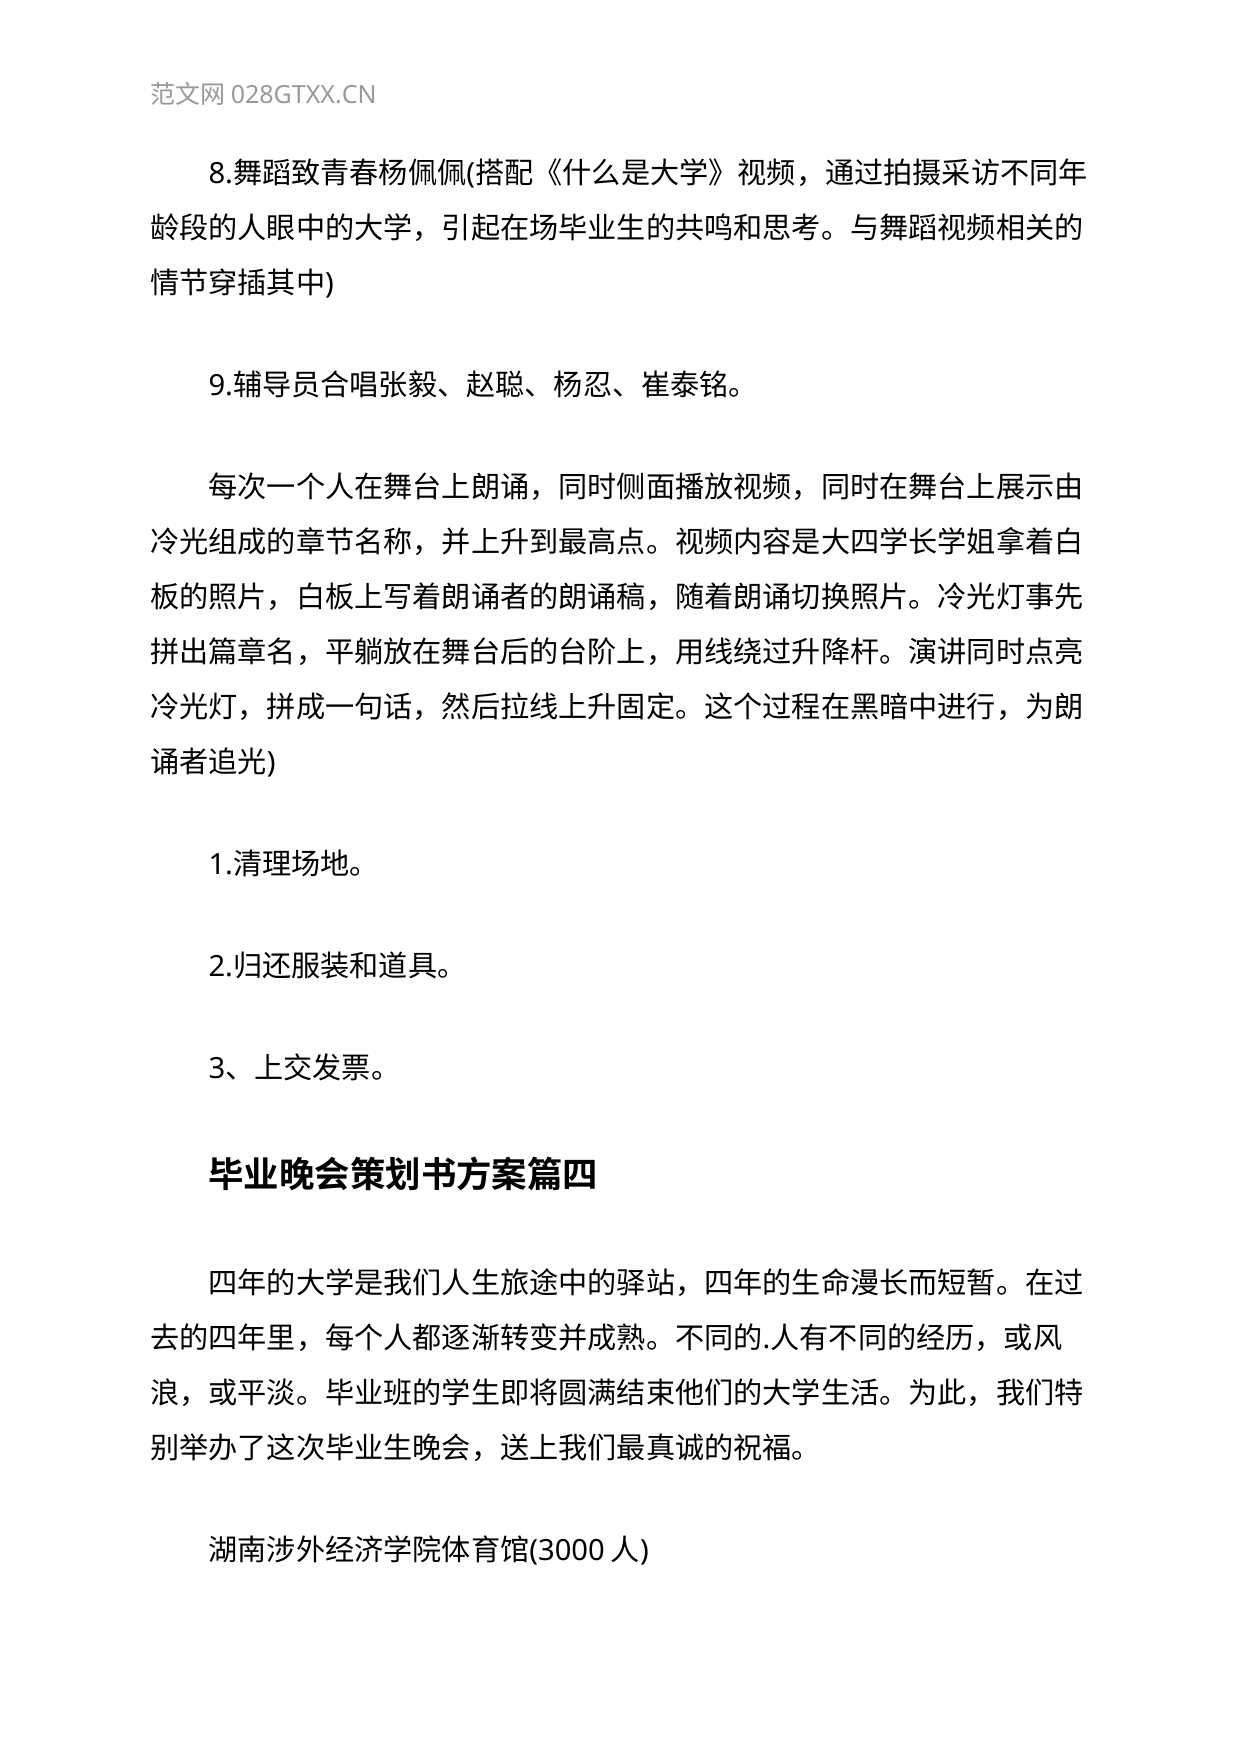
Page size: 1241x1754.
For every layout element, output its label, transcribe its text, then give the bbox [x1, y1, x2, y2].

text 每次一个人在舞台上朗诵，同时侧面播放视频，同时在舞台上展示由冷光组成的章节名称，并上升到最高点。视频内容是大四学长学姐拿着白板的照片，白板上写着朗诵者的朗诵稿，随着朗诵切换照片。冷光灯事先拼出篇章名，平躺放在舞台后的台阶上，用线绕过升降杆。演讲同时点亮冷光灯，拼成一句话，然后拉线上升固定。这个过程在黑暗中进行，为朗诵者追光) [150, 464, 1090, 781]
text 毕业晚会策划书方案篇四 [150, 1146, 1090, 1197]
text 1.清理场地。 [150, 840, 1090, 883]
text 9.辅导员合唱张毅、赵聪、杨忍、崔泰铭。 [150, 362, 1090, 404]
text 3、上交发票。 [150, 1044, 1090, 1087]
text 8.舞蹈致青春杨佩佩(搭配《什么是大学》视频，通过拍摄采访不同年龄段的人眼中的大学，引起在场毕业生的共鸣和思考。与舞蹈视频相关的情节穿插其中) [150, 150, 1090, 302]
text 湖南涉外经济学院体育馆(3000人) [150, 1526, 1090, 1569]
text 2.归还服装和道具。 [150, 942, 1090, 985]
text 四年的大学是我们人生旅途中的驿站，四年的生命漫长而短暂。在过去的四年里，每个人都逐渐转变并成熟。不同的.人有不同的经历，或风浪，或平淡。毕业班的学生即将圆满结束他们的大学生活。为此，我们特别举办了这次毕业生晚会，送上我们最真诚的祝福。 [150, 1260, 1090, 1467]
